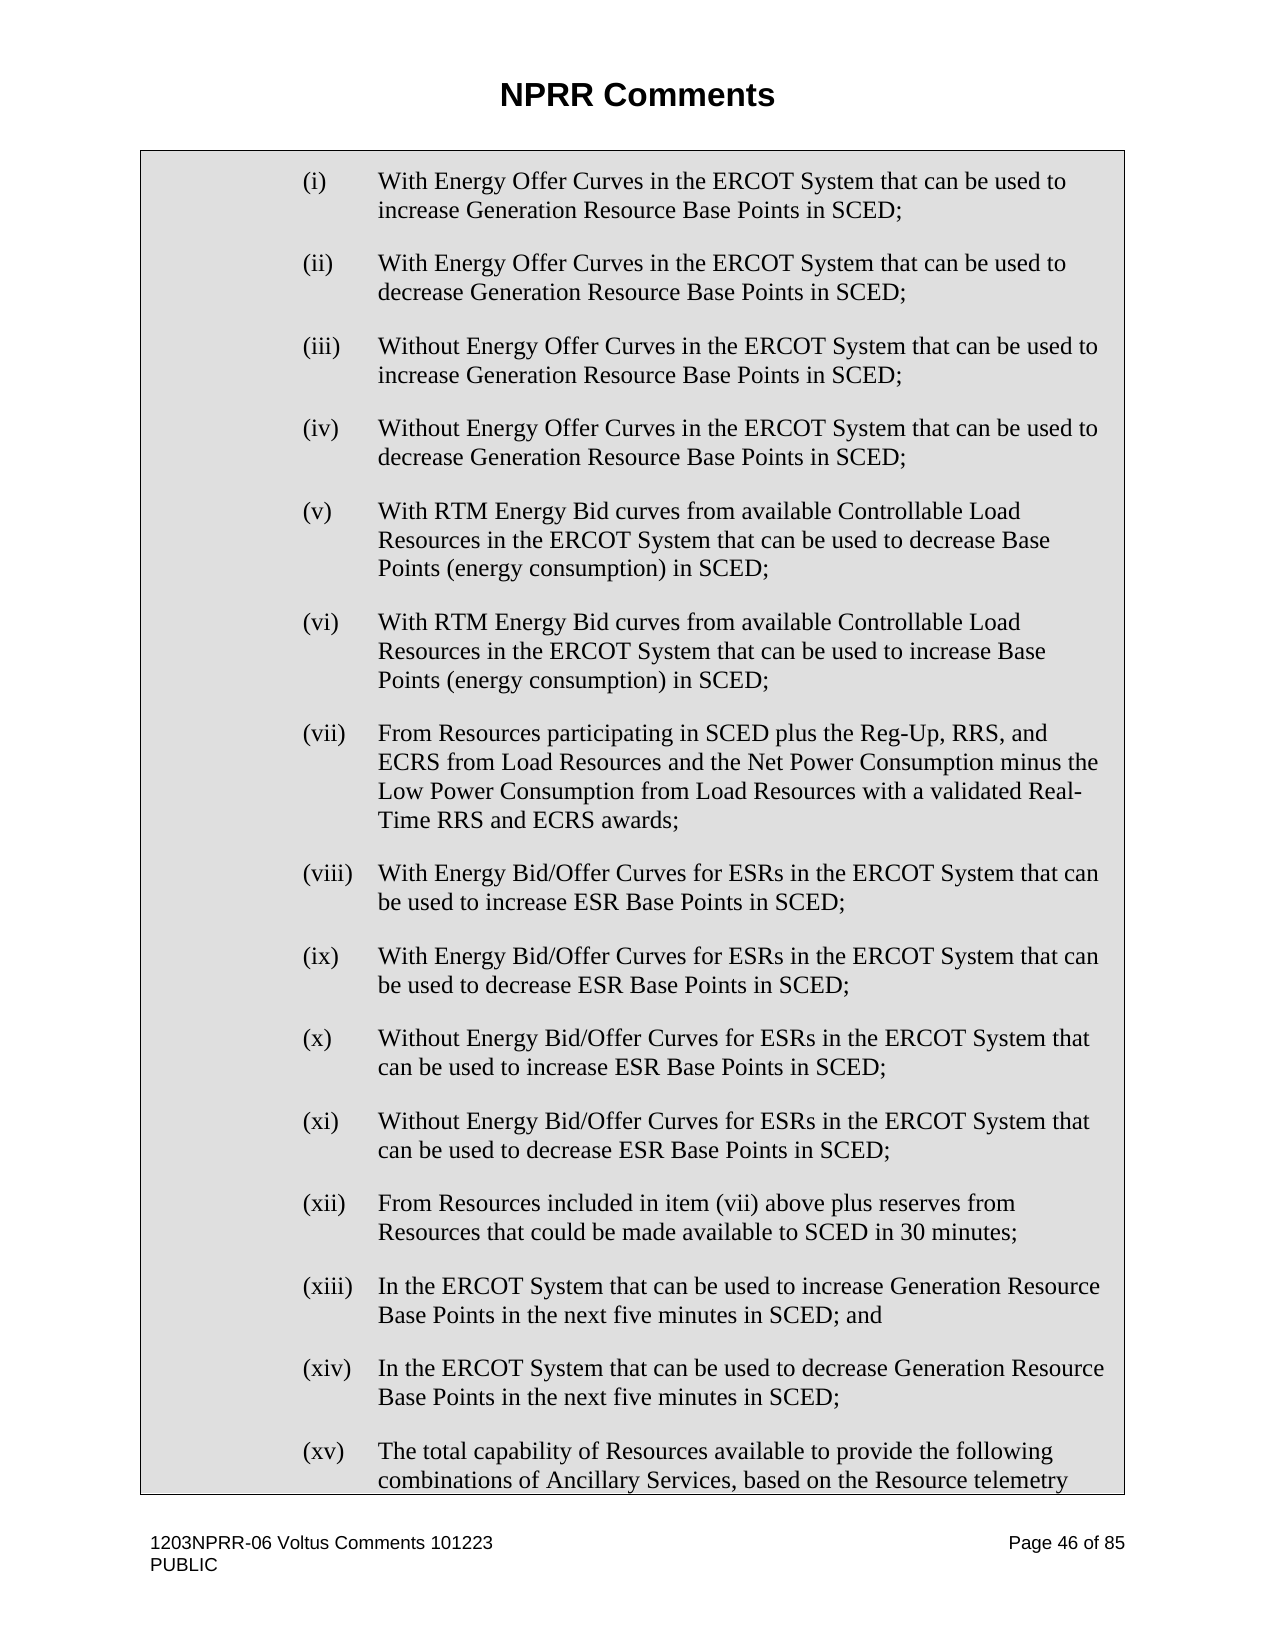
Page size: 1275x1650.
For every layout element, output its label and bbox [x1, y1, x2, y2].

table_header [141, 151, 1124, 1493]
